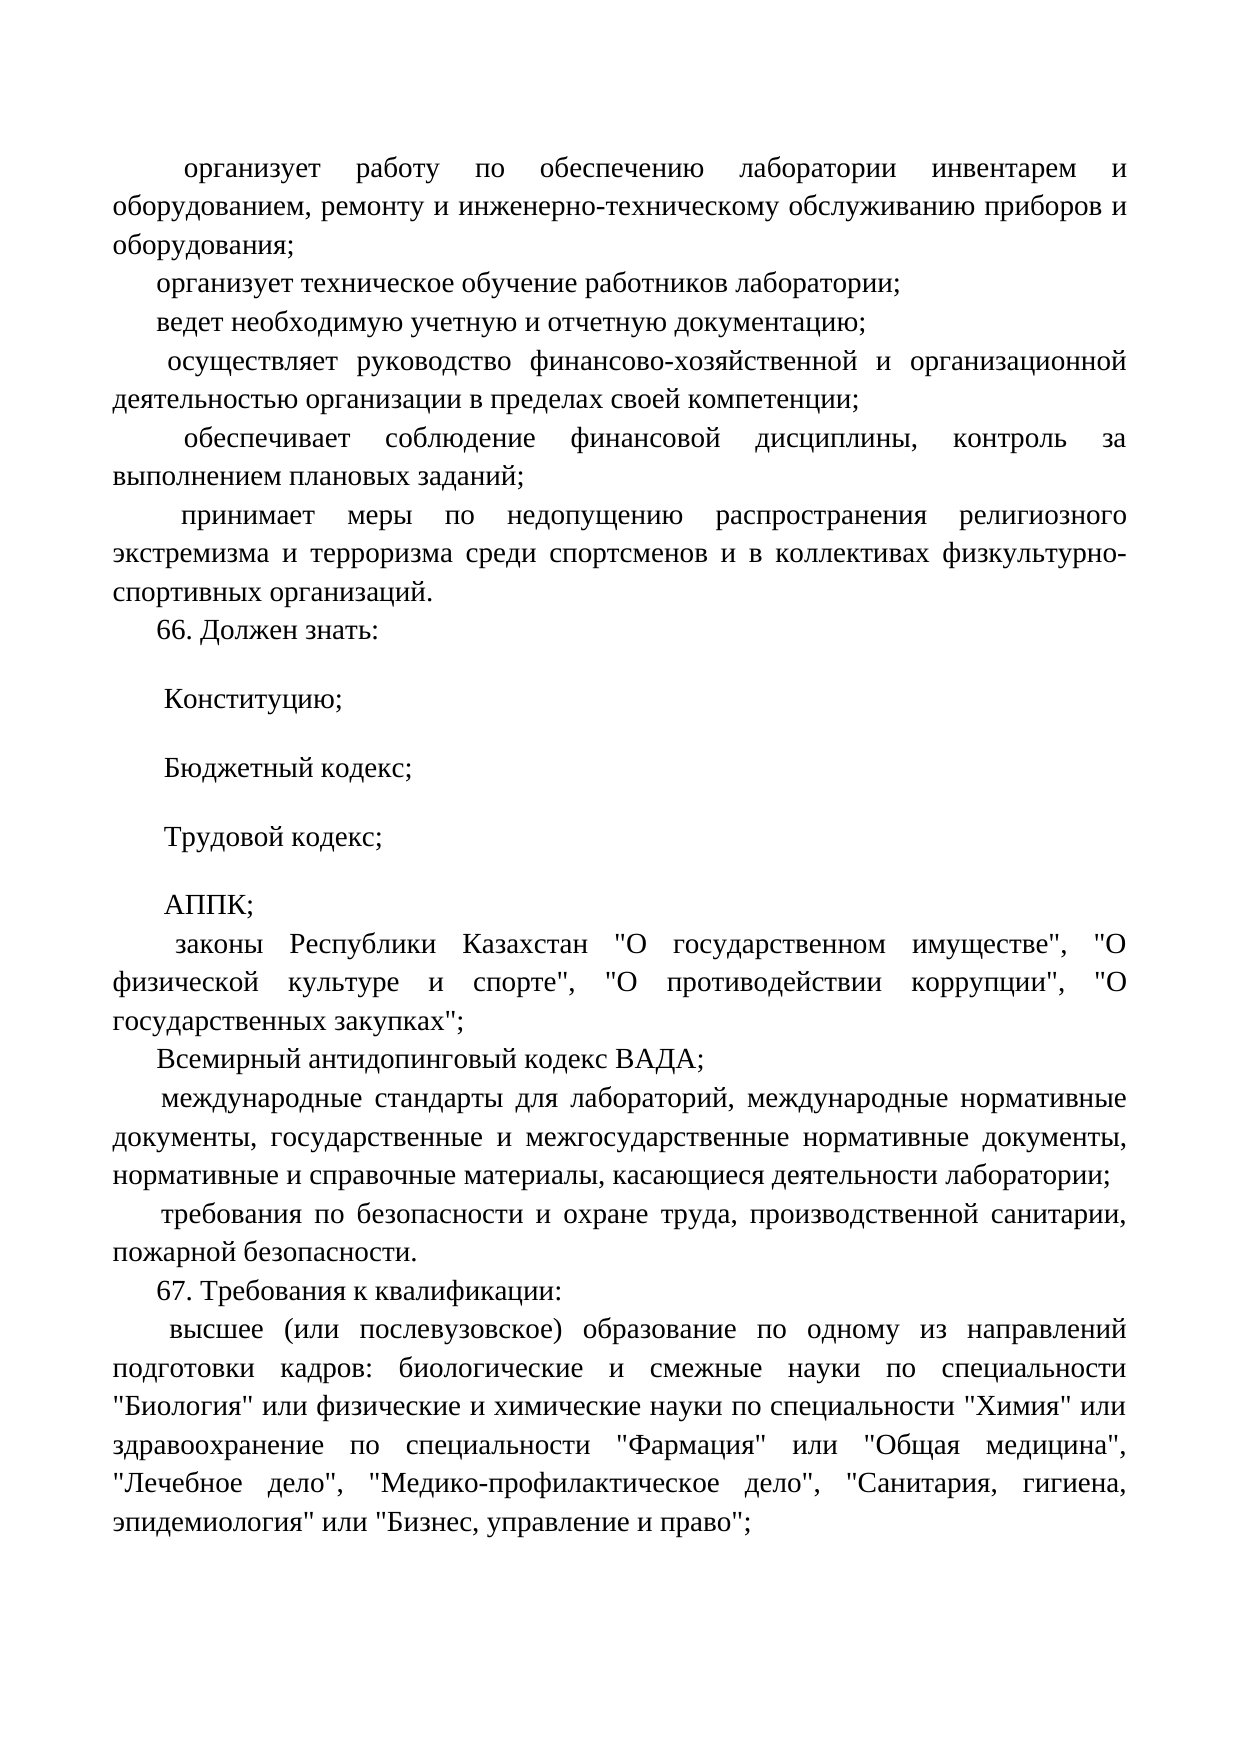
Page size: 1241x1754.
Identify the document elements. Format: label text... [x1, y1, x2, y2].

text 66. Должен знать: [112, 612, 1128, 646]
text организует техническое обучение работников лаборатории; [112, 266, 1128, 299]
text Трудовой кодекс; [112, 819, 1128, 852]
text принимает меры по недопущению распространения религиозного экстремизма и терроризма среди спортсменов и в коллективах физкультурно-спортивных организаций. [112, 497, 1128, 607]
text законы Республики Казахстан "О государственном имуществе", "О физической культуре и спорте", "О противодействии коррупции", "О государственных закупках"; [112, 926, 1128, 1037]
text Конституцию; [112, 681, 1128, 715]
text высшее (или послевузовское) образование по одному из направлений подготовки кадров: биологические и смежные науки по специальности "Биология" или физические и химические науки по специальности "Химия" или здравоохранение по специальности "Фармация" или "Общая медицина", "Лечебное дело", "Медико-профилактическое дело", "Санитария, гигиена, эпидемиология" или "Бизнес, управление и право"; [112, 1311, 1128, 1538]
text требования по безопасности и охране труда, производственной санитарии, пожарной безопасности. [112, 1196, 1128, 1268]
text 67. Требования к квалификации: [112, 1273, 1128, 1306]
text осуществляет руководство финансово-хозяйственной и организационной деятельностью организации в пределах своей компетенции; [112, 343, 1128, 415]
text организует работу по обеспечению лаборатории инвентарем и оборудованием, ремонту и инженерно-техническому обслуживанию приборов и оборудования; [112, 150, 1128, 261]
text Всемирный антидопинговый кодекс ВАДА; [112, 1042, 1128, 1075]
text Бюджетный кодекс; [112, 750, 1128, 783]
text ведет необходимую учетную и отчетную документацию; [112, 304, 1128, 338]
text АППК; [112, 887, 1128, 921]
text обеспечивает соблюдение финансовой дисциплины, контроль за выполнением плановых заданий; [112, 420, 1128, 492]
text международные стандарты для лабораторий, международные нормативные документы, государственные и межгосударственные нормативные документы, нормативные и справочные материалы, касающиеся деятельности лаборатории; [112, 1080, 1128, 1191]
